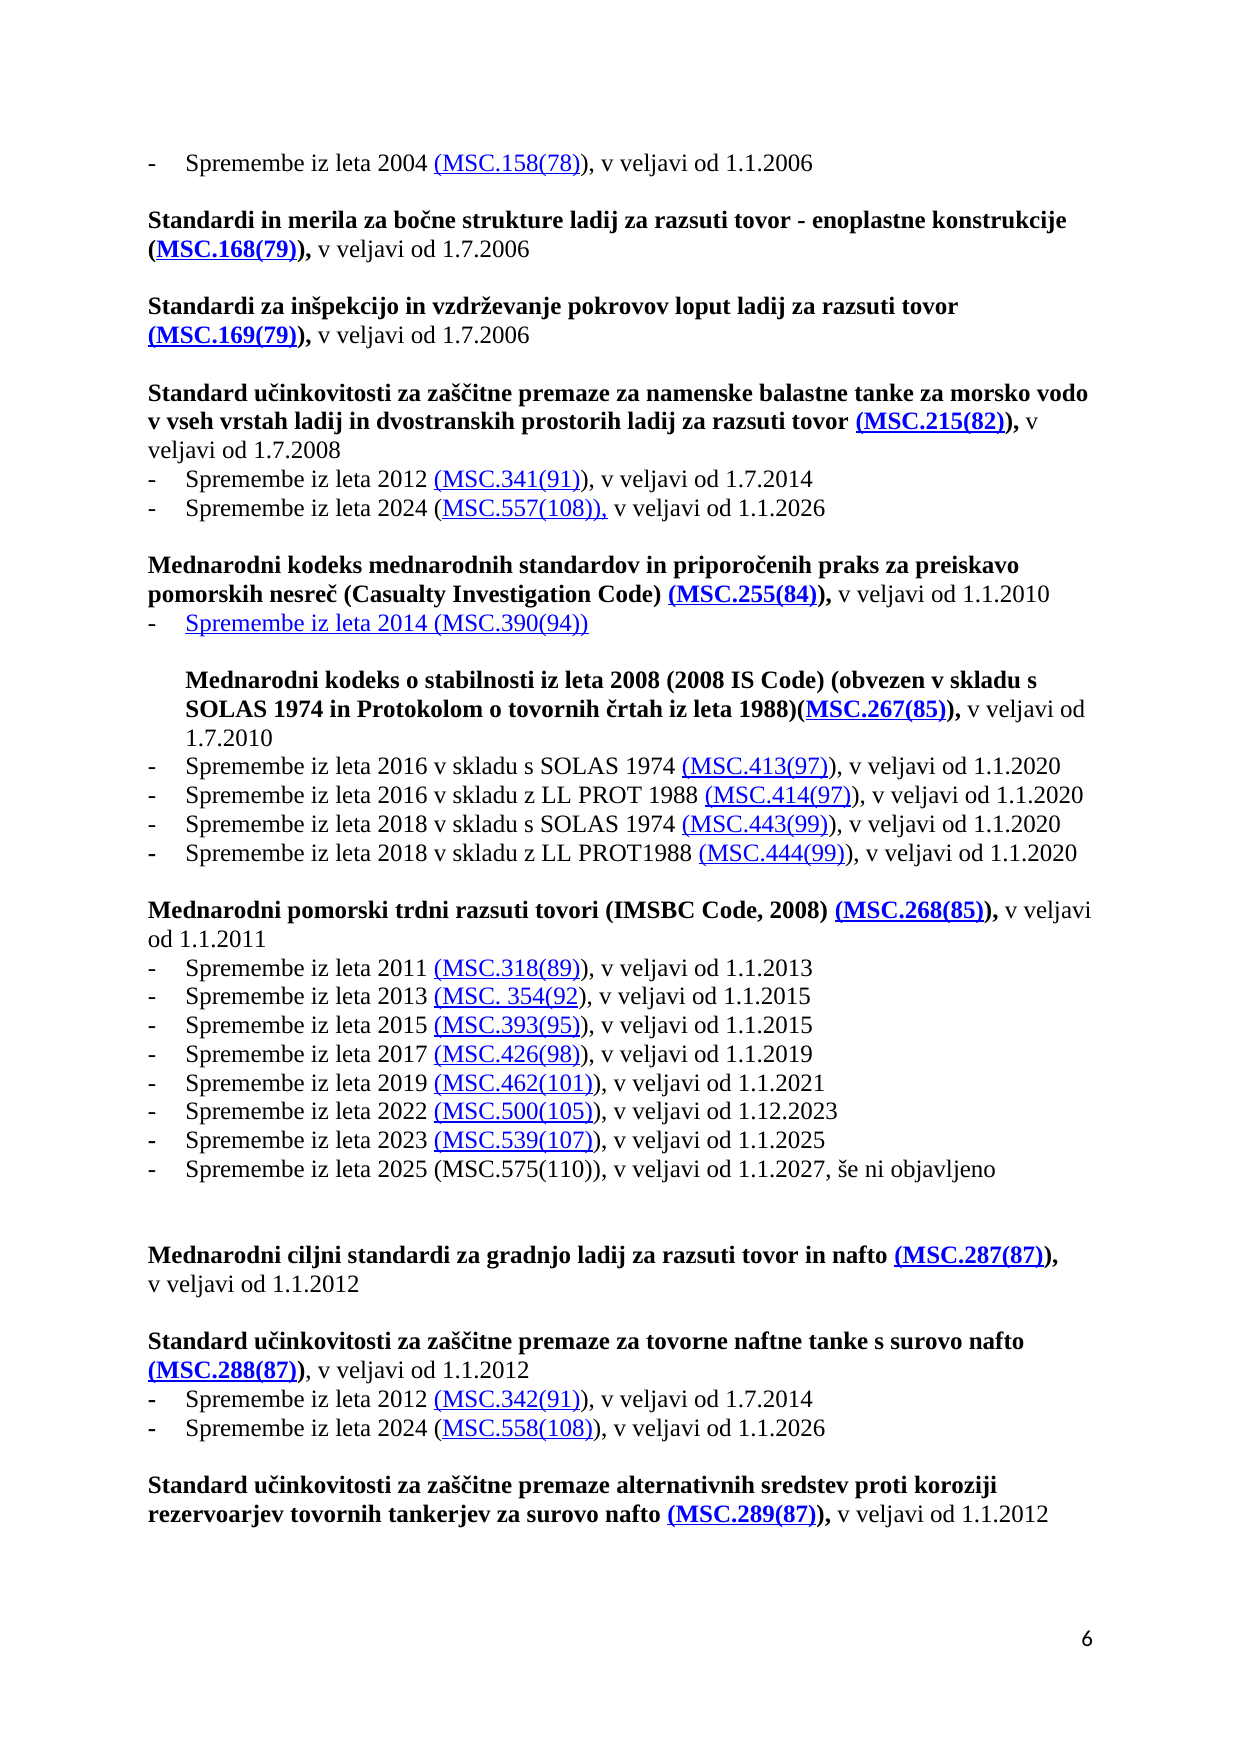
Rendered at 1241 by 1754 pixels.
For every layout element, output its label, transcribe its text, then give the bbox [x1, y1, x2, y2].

list Spremembe iz leta 2018 v skladu z LL PROT1988 (MSC.444(99)), v veljavi od 1.1.2020 [148, 838, 1093, 895]
text Mednarodni pomorski trdni razsuti tovori (IMSBC Code, 2008) (MSC.268(85)), v veljavi od 1.1.2011 [148, 895, 1093, 953]
list Spremembe iz leta 2013 (MSC. 354(92), v veljavi od 1.1.2015 [148, 981, 1093, 1010]
list Spremembe iz leta 2016 v skladu s SOLAS 1974 (MSC.413(97)), v veljavi od 1.1.2020 [148, 751, 1093, 780]
list Spremembe iz leta 2004 (MSC.158(78)), v veljavi od 1.1.2006 [148, 148, 1093, 176]
text Mednarodni kodeks mednarodnih standardov in priporočenih praks za preiskavo pomorskih nesreč (Casualty Investigation Code) (MSC.255(84)), v veljavi od 1.1.2010 [148, 550, 1093, 608]
list Spremembe iz leta 2025 (MSC.575(110)), v veljavi od 1.1.2027, še ni objavljeno [148, 1154, 1093, 1183]
text Mednarodni ciljni standardi za gradnjo ladij za razsuti tovor in nafto (MSC.287(87)), v veljavi od 1.1.2012 [148, 1240, 1093, 1326]
list Spremembe iz leta 2024 (MSC.557(108)), v veljavi od 1.1.2026 [148, 493, 1093, 521]
text Standard učinkovitosti za zaščitne premaze za namenske balastne tanke za morsko vodo [148, 349, 1093, 406]
text Standard učinkovitosti za zaščitne premaze za tovorne naftne tanke s surovo nafto (MSC.288(87)), v veljavi od 1.1.2012 [148, 1326, 1093, 1384]
list Spremembe iz leta 2016 v skladu z LL PROT 1988 (MSC.414(97)), v veljavi od 1.1.2020 [148, 780, 1093, 809]
list Spremembe iz leta 2015 (MSC.393(95)), v veljavi od 1.1.2015 [148, 1010, 1093, 1039]
list Spremembe iz leta 2012 (MSC.342(91)), v veljavi od 1.7.2014 [148, 1384, 1093, 1413]
list Spremembe iz leta 2012 (MSC.341(91)), v veljavi od 1.7.2014 [148, 464, 1093, 493]
list Spremembe iz leta 2017 (MSC.426(98)), v veljavi od 1.1.2019 [148, 1039, 1093, 1068]
text v vseh vrstah ladij in dvostranskih prostorih ladij za razsuti tovor (MSC.215(82)), v veljavi od 1.7.2008 [148, 406, 1093, 464]
list Spremembe iz leta 2011 (MSC.318(89)), v veljavi od 1.1.2013 [148, 953, 1093, 981]
list Spremembe iz leta 2014 (MSC.390(94)) Mednarodni kodeks o stabilnosti iz leta 2008 (2008 IS Code) (obvezen v skladu s SOLAS 1974 in Protokolom o tovornih črtah iz leta 1988)(MSC.267(85)), v veljavi od 1.7.2010 [148, 608, 1093, 751]
list Spremembe iz leta 2019 (MSC.462(101)), v veljavi od 1.1.2021 [148, 1068, 1093, 1096]
text Standardi in merila za bočne strukture ladij za razsuti tovor - enoplastne konstrukcije (MSC.168(79)), v veljavi od 1.7.2006 Standardi za inšpekcijo in vzdrževanje pokrovov loput ladij za razsuti tovor (MSC.169(79)), v veljavi od 1.7.2006 [148, 205, 1093, 349]
list Spremembe iz leta 2023 (MSC.539(107)), v veljavi od 1.1.2025 [148, 1125, 1093, 1154]
list Spremembe iz leta 2022 (MSC.500(105)), v veljavi od 1.12.2023 [148, 1096, 1093, 1125]
text Standard učinkovitosti za zaščitne premaze alternativnih sredstev proti koroziji rezervoarjev tovornih tankerjev za surovo nafto (MSC.289(87)), v veljavi od 1.1.2012 [148, 1470, 1093, 1556]
list Spremembe iz leta 2024 (MSC.558(108)), v veljavi od 1.1.2026 [148, 1413, 1093, 1441]
list Spremembe iz leta 2018 v skladu s SOLAS 1974 (MSC.443(99)), v veljavi od 1.1.2020 [148, 809, 1093, 838]
